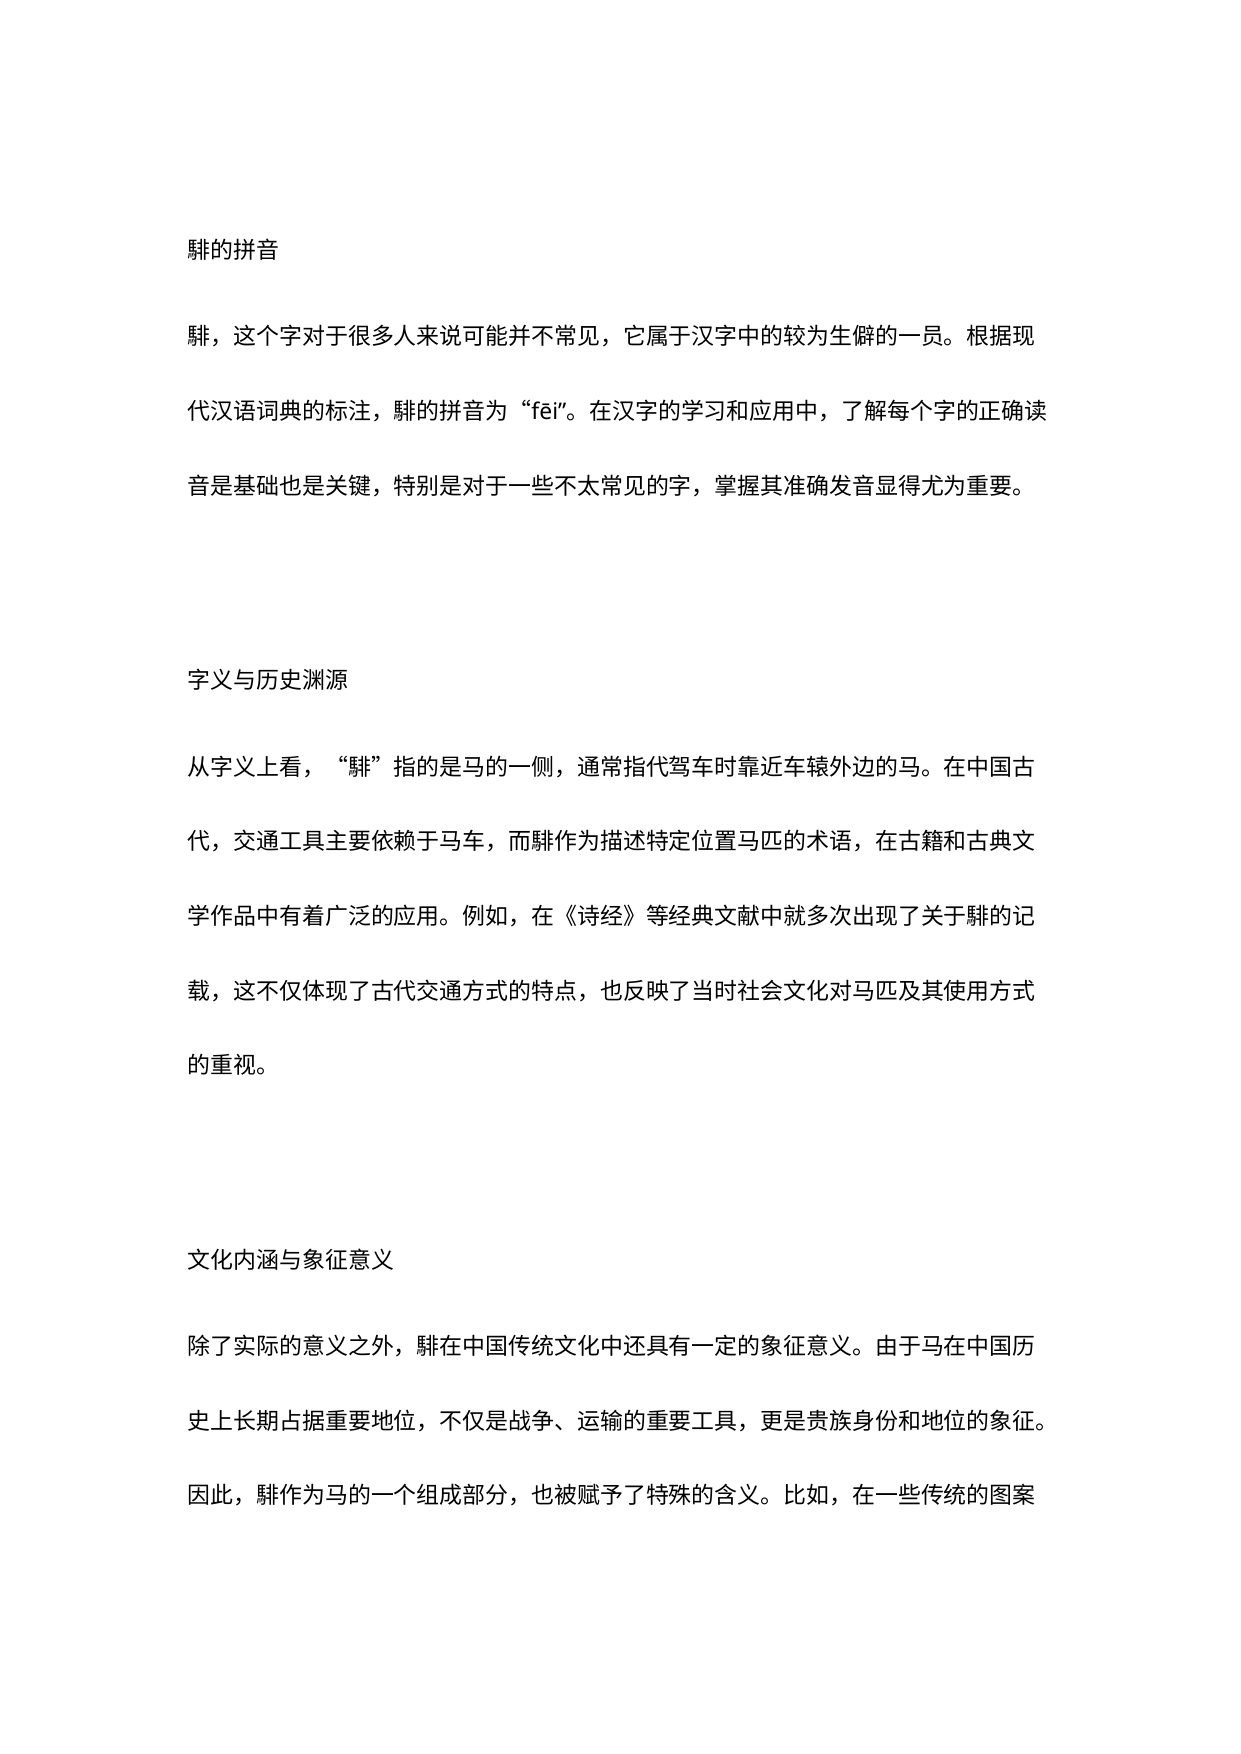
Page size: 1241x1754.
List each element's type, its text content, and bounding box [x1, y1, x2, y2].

text 騑的拼音 [187, 216, 1053, 281]
text 文化内涵与象征意义 [187, 1226, 1053, 1291]
text 从字义上看，“騑”指的是马的一侧，通常指代驾车时靠近车辕外边的马。在中国古代，交通工具主要依赖于马车，而騑作为描述特定位置马匹的术语，在古籍和古典文学作品中有着广泛的应用。例如，在《诗经》等经典文献中就多次出现了关于騑的记载，这不仅体现了古代交通方式的特点，也反映了当时社会文化对马匹及其使用方式的重视。 [187, 733, 1053, 1096]
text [187, 1312, 1053, 1527]
text 騑，这个字对于很多人来说可能并不常见，它属于汉字中的较为生僻的一员。根据现代汉语词典的标注，騑的拼音为“fēi”。在汉字的学习和应用中，了解每个字的正确读音是基础也是关键，特别是对于一些不太常见的字，掌握其准确发音显得尤为重要。 [187, 302, 1053, 517]
text 字义与历史渊源 [187, 646, 1053, 711]
